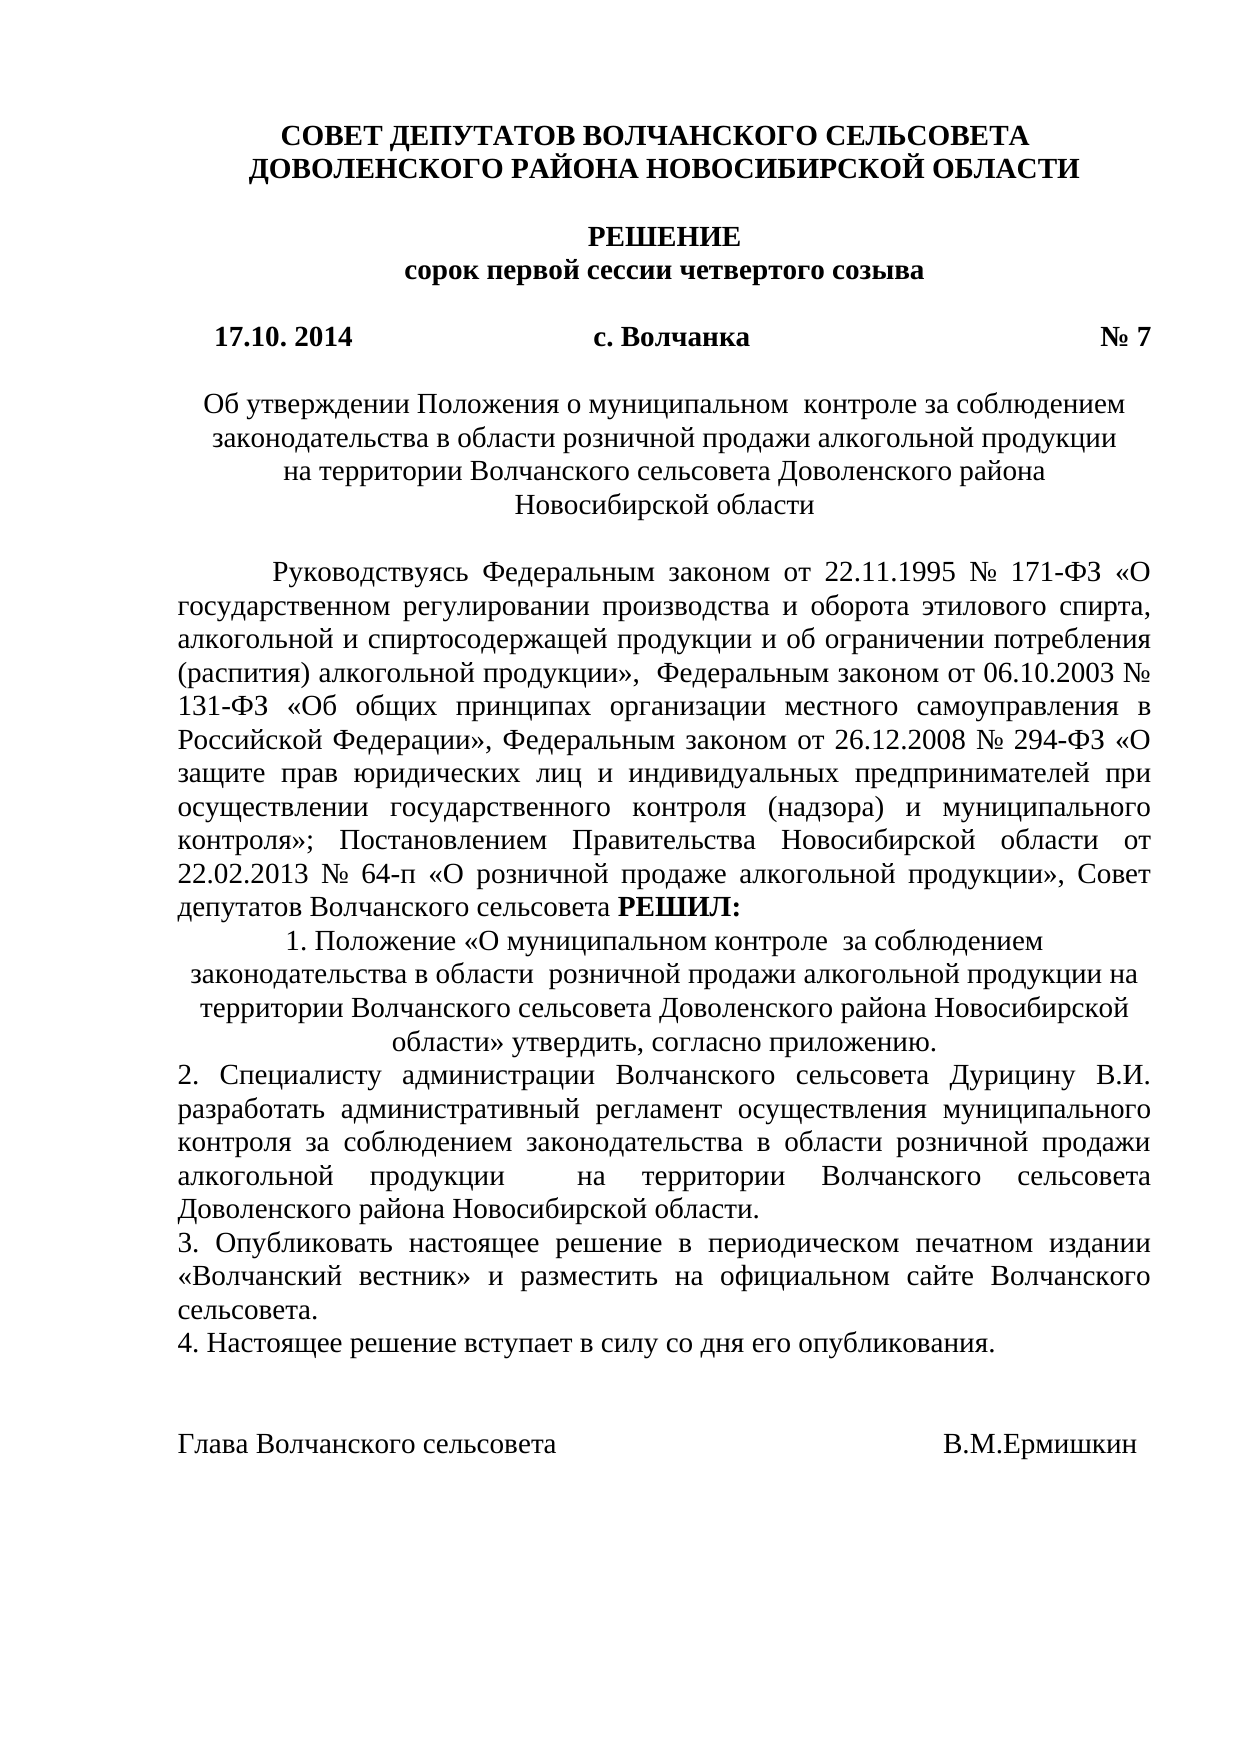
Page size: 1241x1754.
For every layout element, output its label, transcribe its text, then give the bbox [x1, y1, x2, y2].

text СОВЕТ ДЕПУТАТОВ ВОЛЧАНСКОГО СЕЛЬСОВЕТА [177, 118, 1133, 152]
text 2. Специалисту администрации Волчанского сельсовета Дурицину В.И. разработать административный регламент осуществления муниципального контроля за соблюдением законодательства в области розничной продажи алкогольной продукции на территории Волчанского сельсовета Доволенского района Новосибирской области. [177, 1057, 1152, 1225]
text РЕШЕНИЕ [177, 219, 1152, 252]
text 1. Положение «О муниципальном контроле за соблюдением законодательства в области розничной продажи алкогольной продукции на территории Волчанского сельсовета Доволенского района Новосибирской области» утвердить, согласно приложению. [177, 923, 1152, 1057]
text 17.10. 2014 с. Волчанка № 7 [177, 319, 1152, 353]
text Новосибирской области [177, 487, 1152, 521]
text 3. Опубликовать настоящее решение в периодическом печатном издании «Волчанский вестник» и разместить на официальном сайте Волчанского сельсовета. [177, 1225, 1152, 1326]
text 4. Настоящее решение вступает в силу со дня его опубликования. [177, 1326, 1152, 1359]
text ДОВОЛЕНСКОГО РАЙОНА НОВОСИБИРСКОЙ ОБЛАСТИ [177, 152, 1152, 185]
text на территории Волчанского сельсовета Доволенского района [177, 453, 1152, 487]
text Глава Волчанского сельсовета В.М.Ермишкин [177, 1426, 1152, 1460]
text Руководствуясь Федеральным законом от 22.11.1995 № 171-ФЗ «О государственном регулировании производства и оборота этилового спирта, алкогольной и спиртосодержащей продукции и об ограничении потребления (распития) алкогольной продукции», Федеральным законом от 06.10.2003 № 131-ФЗ «Об общих принципах организации местного самоуправления в Российской Федерации», Федеральным законом от 26.12.2008 № 294-ФЗ «О защите прав юридических лиц и индивидуальных предпринимателей при осуществлении государственного контроля (надзора) и муниципального контроля»; Постановлением Правительства Новосибирской области от 22.02.2013 № 64-п «О розничной продаже алкогольной продукции», Совет депутатов Волчанского сельсовета РЕШИЛ: [177, 554, 1152, 923]
text Об утверждении Положения о муниципальном контроле за соблюдением законодательства в области розничной продажи алкогольной продукции [177, 386, 1152, 453]
text сорок первой сессии четвертого созыва [177, 252, 1152, 286]
